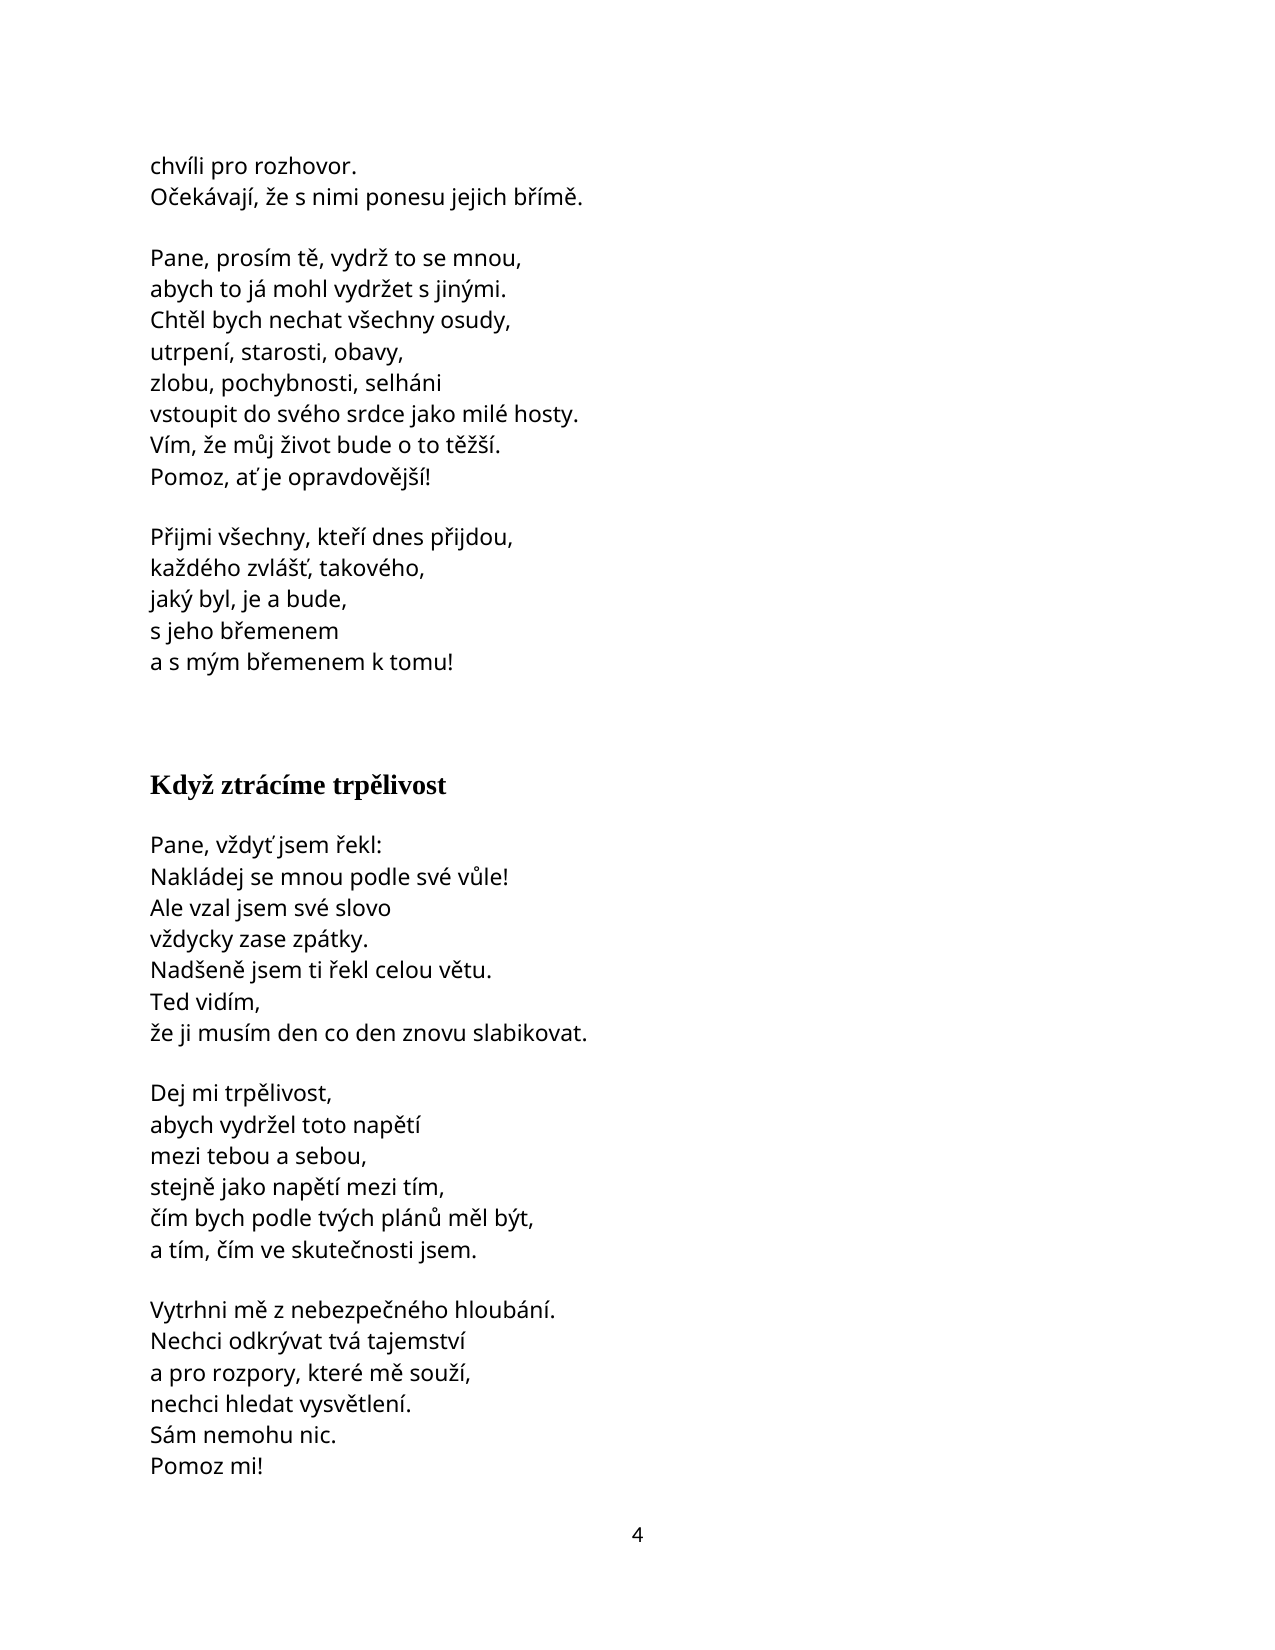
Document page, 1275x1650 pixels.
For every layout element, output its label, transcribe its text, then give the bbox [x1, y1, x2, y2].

text Pane, prosím tě, vydrž to se mnou, abych to já mohl vydržet s jinými. Chtěl bych nechat všechny osudy, utrpení, starosti, obavy, zlobu, pochybnosti, selháni vstoupit do svého srdce jako milé hosty. Vím, že můj život bude o to těžší. Pomoz, ať je opravdovější! [150, 242, 1125, 492]
text Když ztrácíme trpělivost [150, 768, 1125, 800]
text Pane, vždyť jsem řekl: Nakládej se mnou podle své vůle! Ale vzal jsem své slovo vždycky zase zpátky. Nadšeně jsem ti řekl celou větu. Ted vidím, že ji musím den co den znovu slabikovat. [150, 829, 1125, 1048]
text Dej mi trpělivost, abych vydržel toto napětí mezi tebou a sebou, stejně jako napětí mezi tím, čím bych podle tvých plánů měl být, a tím, čím ve skutečnosti jsem. [150, 1077, 1125, 1265]
text Přijmi všechny, kteří dnes přijdou, každého zvlášť, takového, jaký byl, je a bude, s jeho břemenem a s mým břemenem k tomu! [150, 521, 1125, 677]
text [150, 150, 1125, 212]
text Vytrhni mě z nebezpečného hloubání. Nechci odkrývat tvá tajemství a pro rozpory, které mě souží, nechci hledat vysvětlení. Sám nemohu nic. Pomoz mi! [150, 1294, 1125, 1481]
